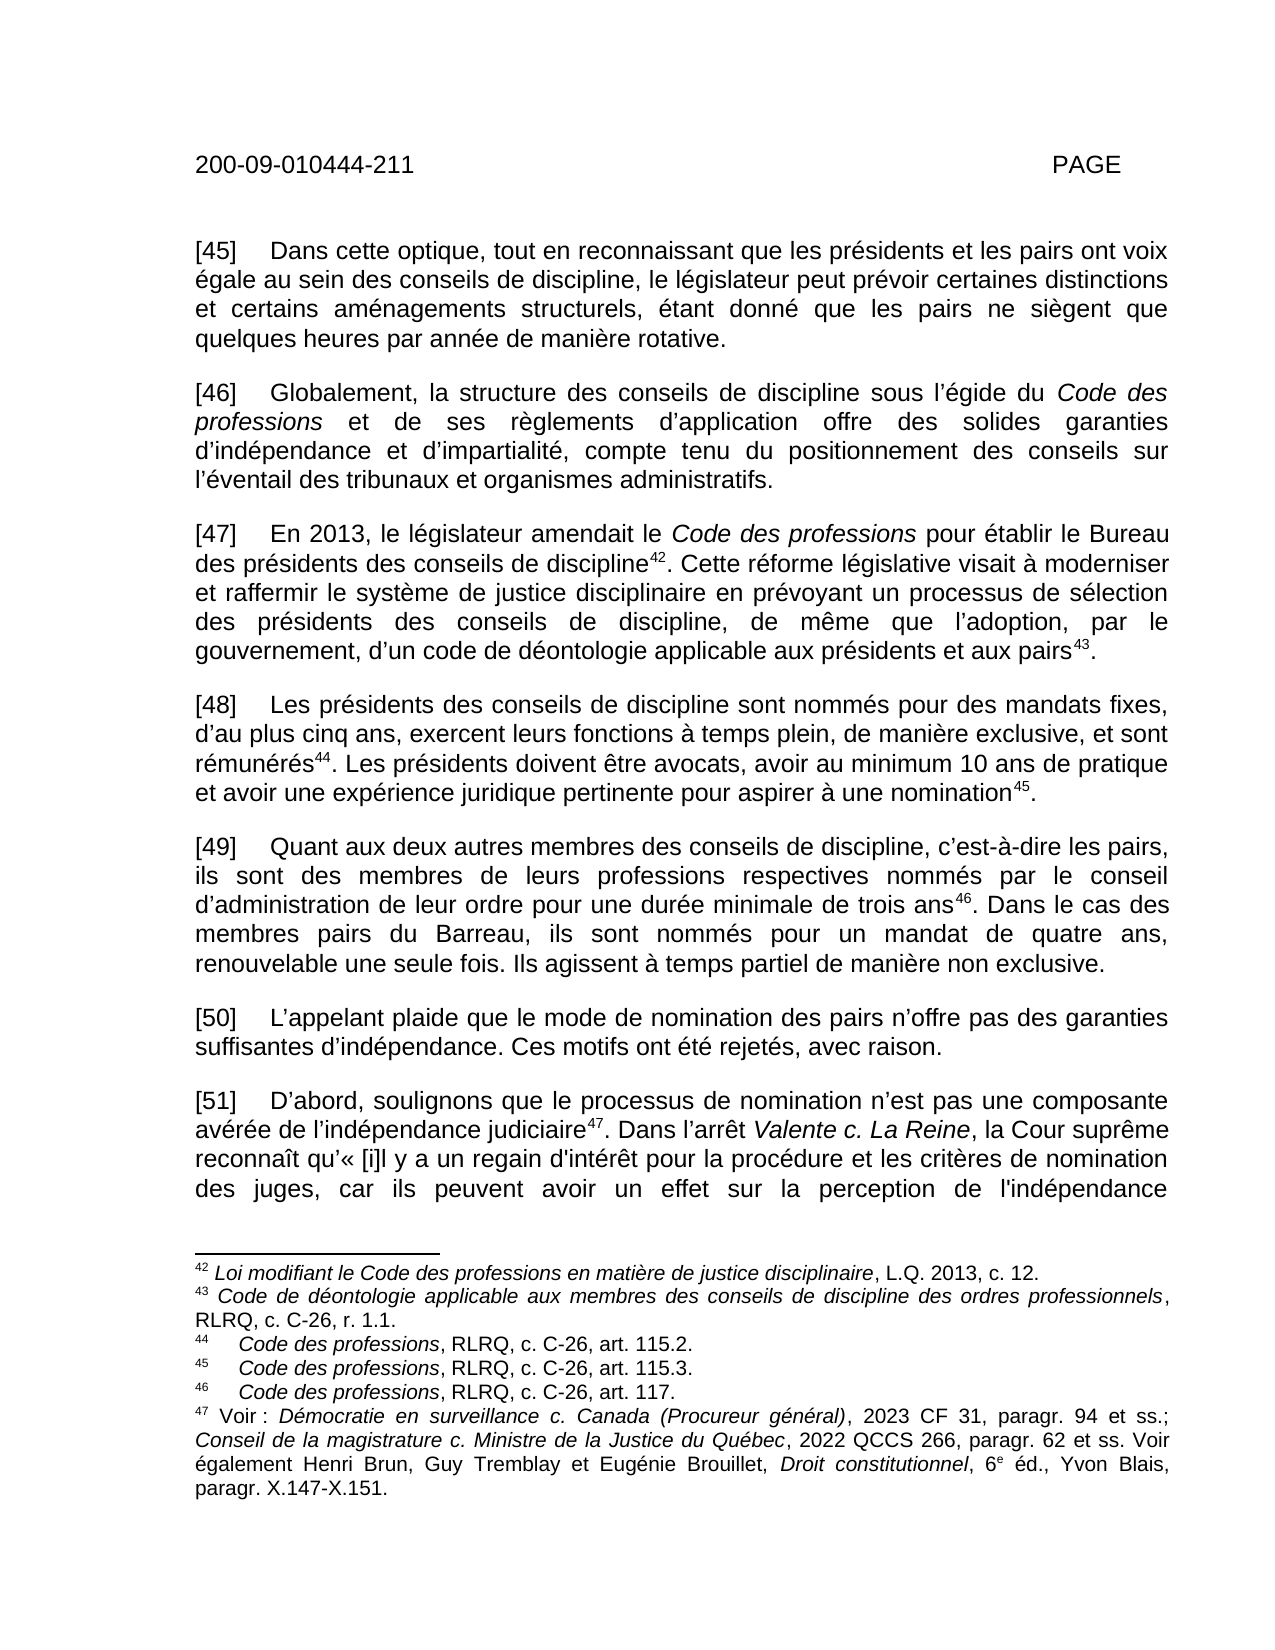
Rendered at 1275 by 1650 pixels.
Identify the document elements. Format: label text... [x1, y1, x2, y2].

text L’appelant plaide que le mode de nomination des pairs n’offre pas des garanties suffisantes d’indépendance. Ces motifs ont été rejetés, avec raison. [195, 1003, 1170, 1061]
text Quant aux deux autres membres des conseils de discipline, c’est-à-dire les pairs, ils sont des membres de leurs professions respectives nommés par le conseil d’administration de leur ordre pour une durée minimale de trois ans. Dans le cas des membres pairs du Barreau, ils sont nommés pour un mandat de quatre ans, renouvelable une seule fois. Ils agissent à temps partiel de manière non exclusive. [195, 832, 1170, 978]
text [195, 1086, 1170, 1203]
text En 2013, le législateur amendait le Code des professions pour établir le Bureau des présidents des conseils de discipline. Cette réforme législative visait à moderniser et raffermir le système de justice disciplinaire en prévoyant un processus de sélection des présidents des conseils de discipline, de même que l’adoption, par le gouvernement, d’un code de déontologie applicable aux présidents et aux pairs. [195, 519, 1170, 665]
text Globalement, la structure des conseils de discipline sous l’égide du Code des professions et de ses règlements d’application offre des solides garanties d’indépendance et d’impartialité, compte tenu du positionnement des conseils sur l’éventail des tribunaux et organismes administratifs. [195, 378, 1170, 494]
text Les présidents des conseils de discipline sont nommés pour des mandats fixes, d’au plus cinq ans, exercent leurs fonctions à temps plein, de manière exclusive, et sont rémunérés. Les présidents doivent être avocats, avoir au minimum 10 ans de pratique et avoir une expérience juridique pertinente pour aspirer à une nomination. [195, 690, 1170, 807]
text Dans cette optique, tout en reconnaissant que les présidents et les pairs ont voix égale au sein des conseils de discipline, le législateur peut prévoir certaines distinctions et certains aménagements structurels, étant donné que les pairs ne siègent que quelques heures par année de manière rotative. [195, 236, 1170, 353]
